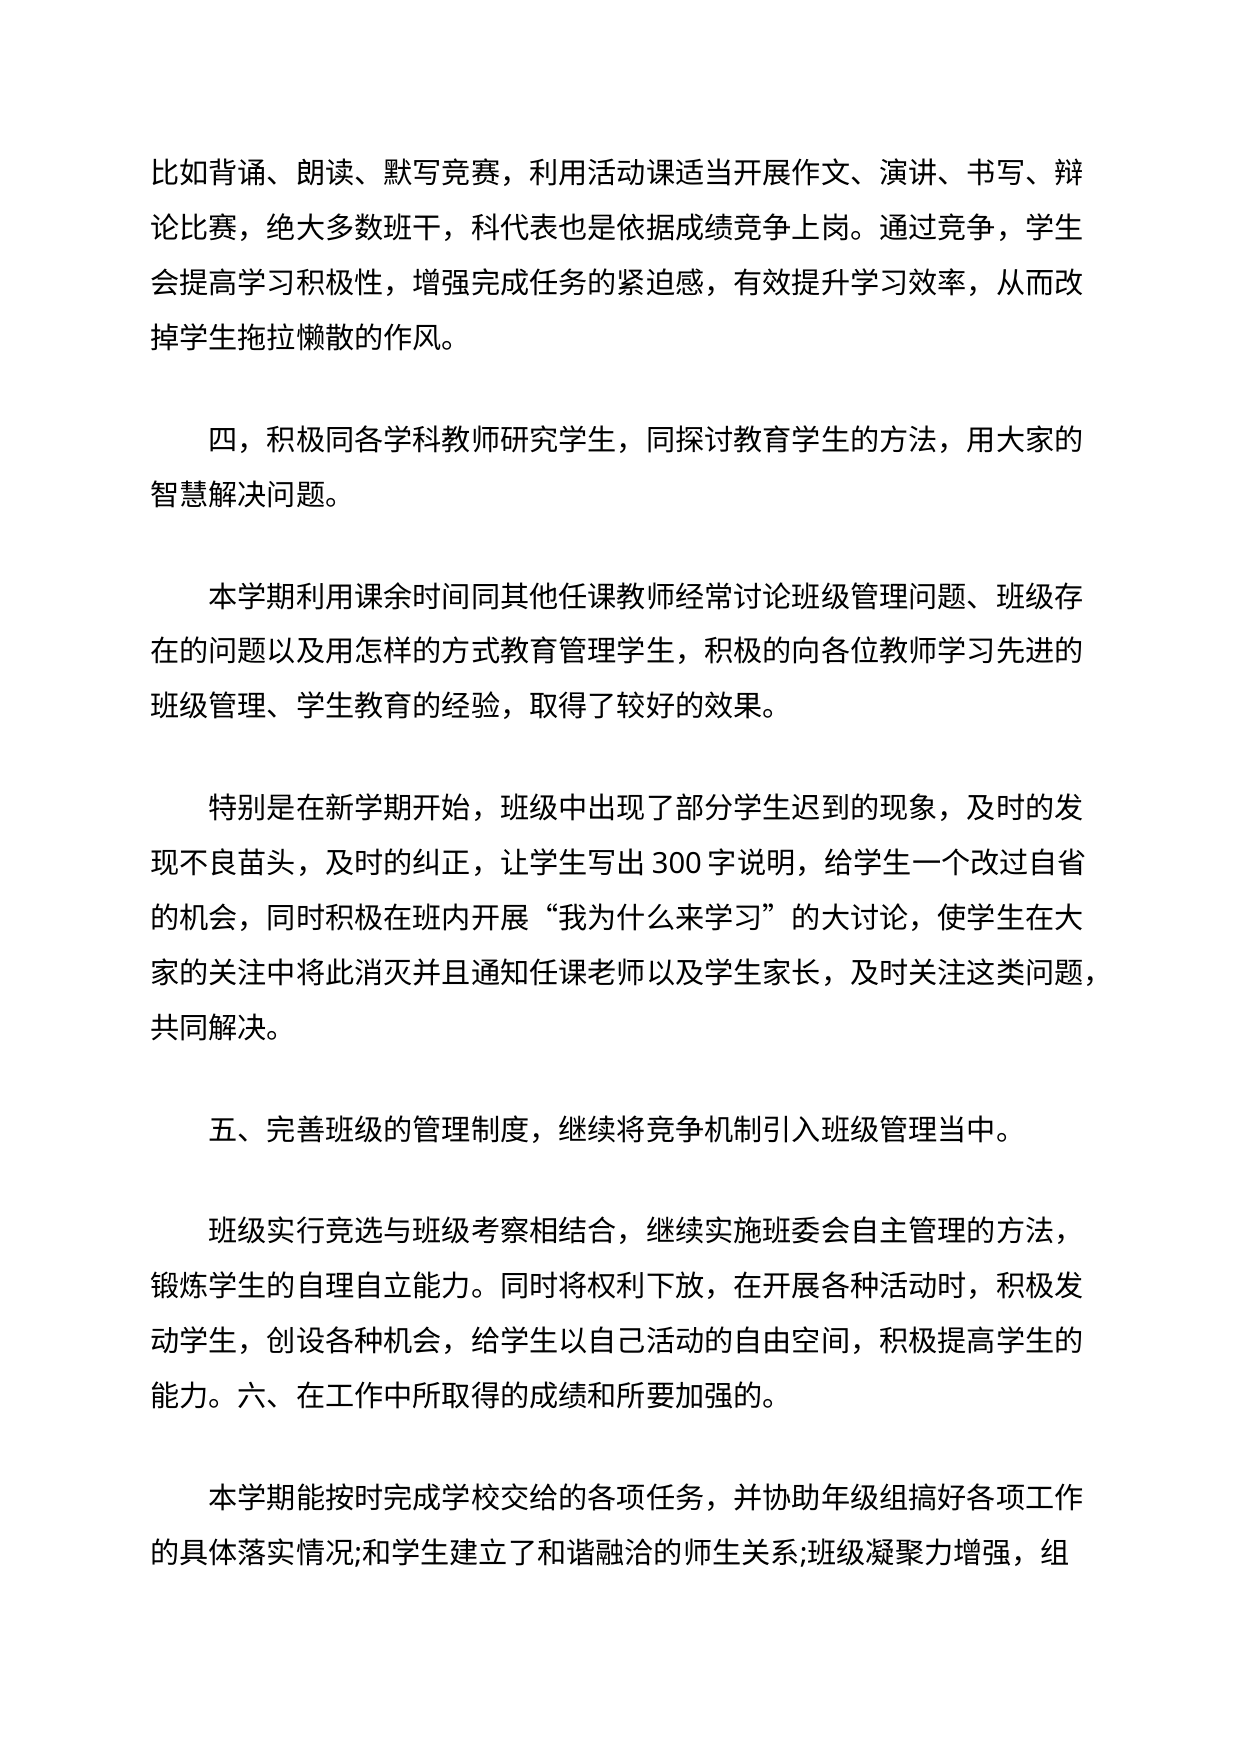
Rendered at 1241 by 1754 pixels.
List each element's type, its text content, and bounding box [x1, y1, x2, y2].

text 五、完善班级的管理制度，继续将竞争机制引入班级管理当中。 [150, 1106, 1090, 1148]
text 班级实行竞选与班级考察相结合，继续实施班委会自主管理的方法，锻炼学生的自理自立能力。同时将权利下放，在开展各种活动时，积极发动学生，创设各种机会，给学生以自己活动的自由空间，积极提高学生的能力。六、在工作中所取得的成绩和所要加强的。 [150, 1208, 1090, 1415]
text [150, 150, 1090, 357]
text 四，积极同各学科教师研究学生，同探讨教育学生的方法，用大家的智慧解决问题。 [150, 416, 1090, 514]
text 本学期利用课余时间同其他任课教师经常讨论班级管理问题、班级存在的问题以及用怎样的方式教育管理学生，积极的向各位教师学习先进的班级管理、学生教育的经验，取得了较好的效果。 [150, 573, 1090, 725]
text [150, 1474, 1090, 1572]
text 特别是在新学期开始，班级中出现了部分学生迟到的现象，及时的发现不良苗头，及时的纠正，让学生写出300字说明，给学生一个改过自省的机会，同时积极在班内开展“我为什么来学习”的大讨论，使学生在大家的关注中将此消灭并且通知任课老师以及学生家长，及时关注这类问题，共同解决。 [150, 785, 1090, 1047]
